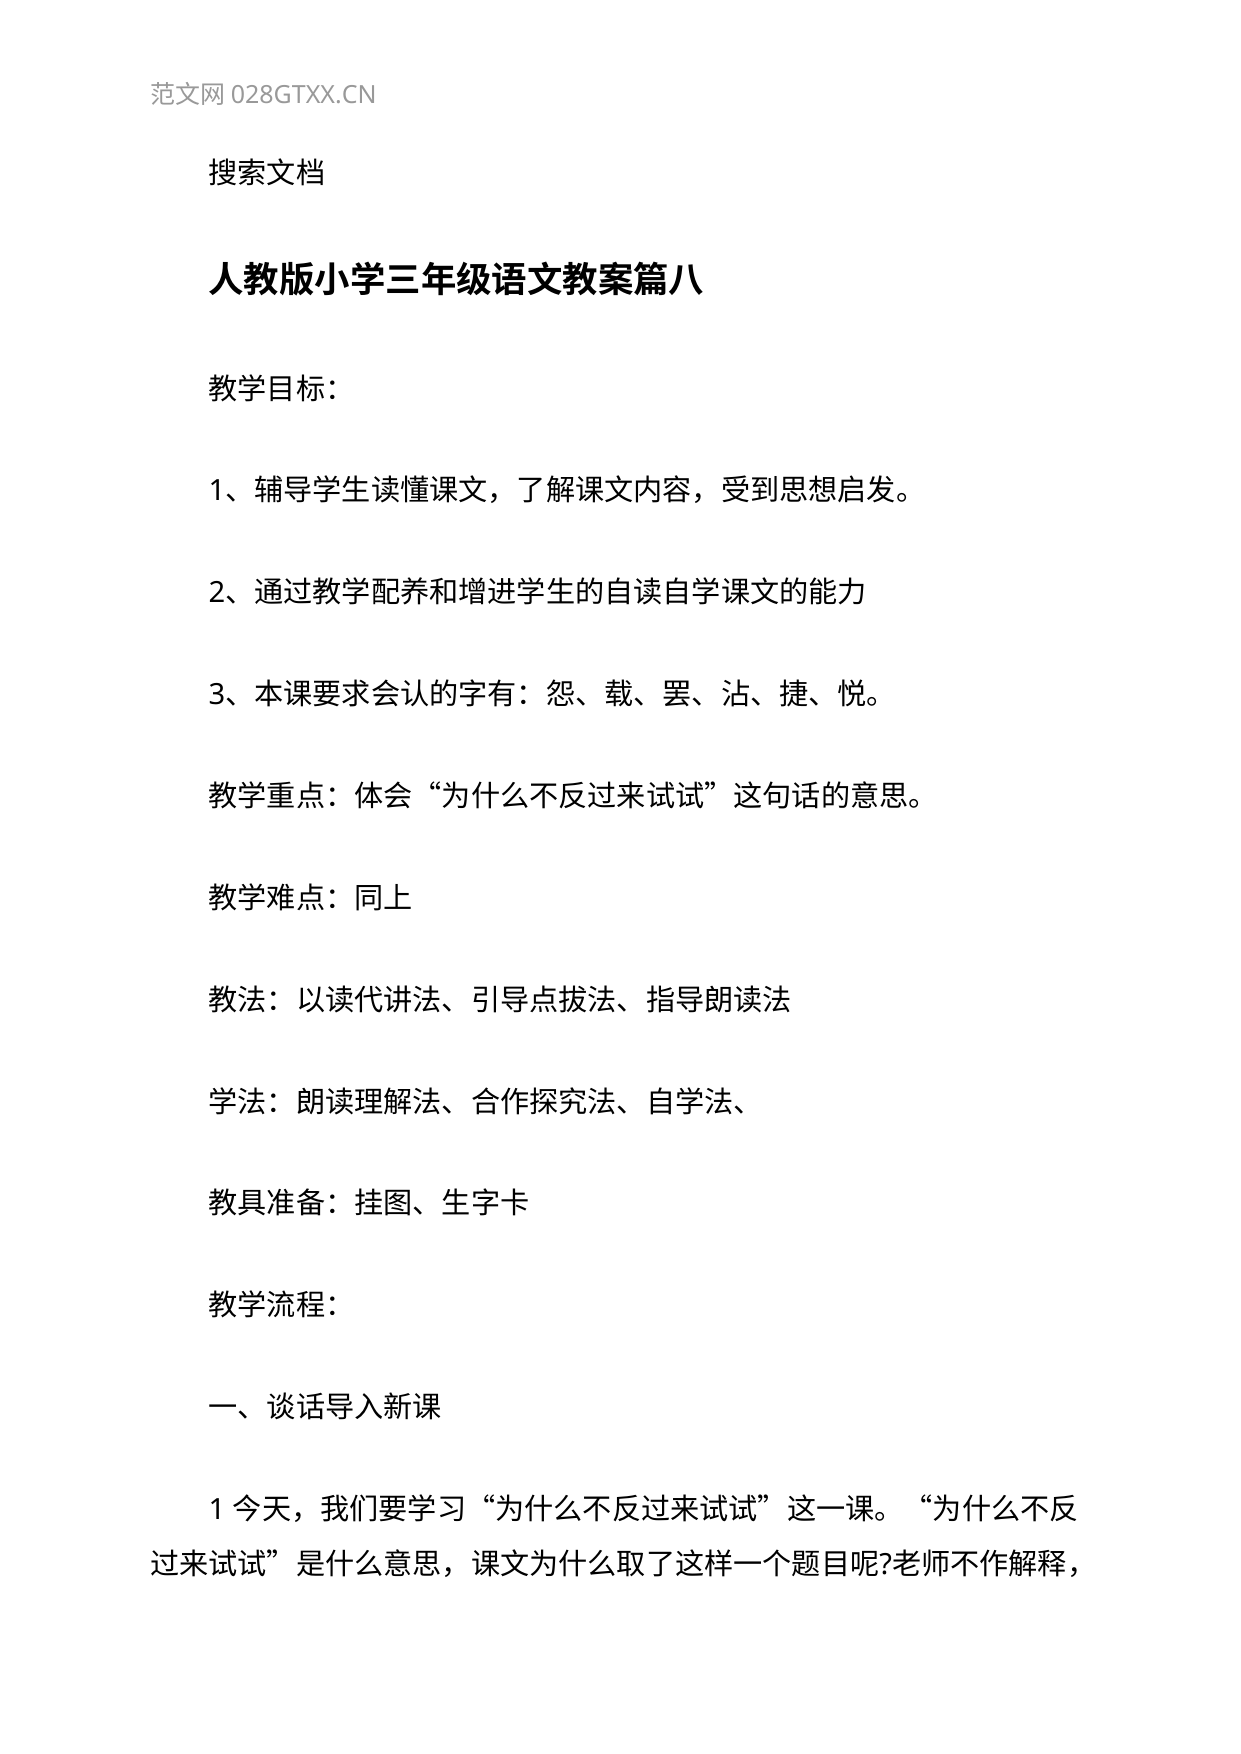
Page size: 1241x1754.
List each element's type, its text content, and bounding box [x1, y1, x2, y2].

text 2、通过教学配养和增进学生的自读自学课文的能力 [150, 569, 1090, 611]
text 人教版小学三年级语文教案篇八 [150, 252, 1090, 303]
text 学法：朗读理解法、合作探究法、自学法、 [150, 1078, 1090, 1121]
text 教法：以读代讲法、引导点拔法、指导朗读法 [150, 976, 1090, 1019]
text 教学流程： [150, 1282, 1090, 1324]
text 教学重点：体会“为什么不反过来试试”这句话的意思。 [150, 773, 1090, 815]
text 搜索文档 [150, 150, 1090, 192]
text 3、本课要求会认的字有：怨、载、罢、沾、捷、悦。 [150, 671, 1090, 713]
text 1、辅导学生读懂课文，了解课文内容，受到思想启发。 [150, 467, 1090, 509]
text 教学难点：同上 [150, 875, 1090, 917]
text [150, 1485, 1090, 1583]
text 教具准备：挂图、生字卡 [150, 1180, 1090, 1222]
text 一、谈话导入新课 [150, 1383, 1090, 1426]
text 教学目标： [150, 365, 1090, 407]
